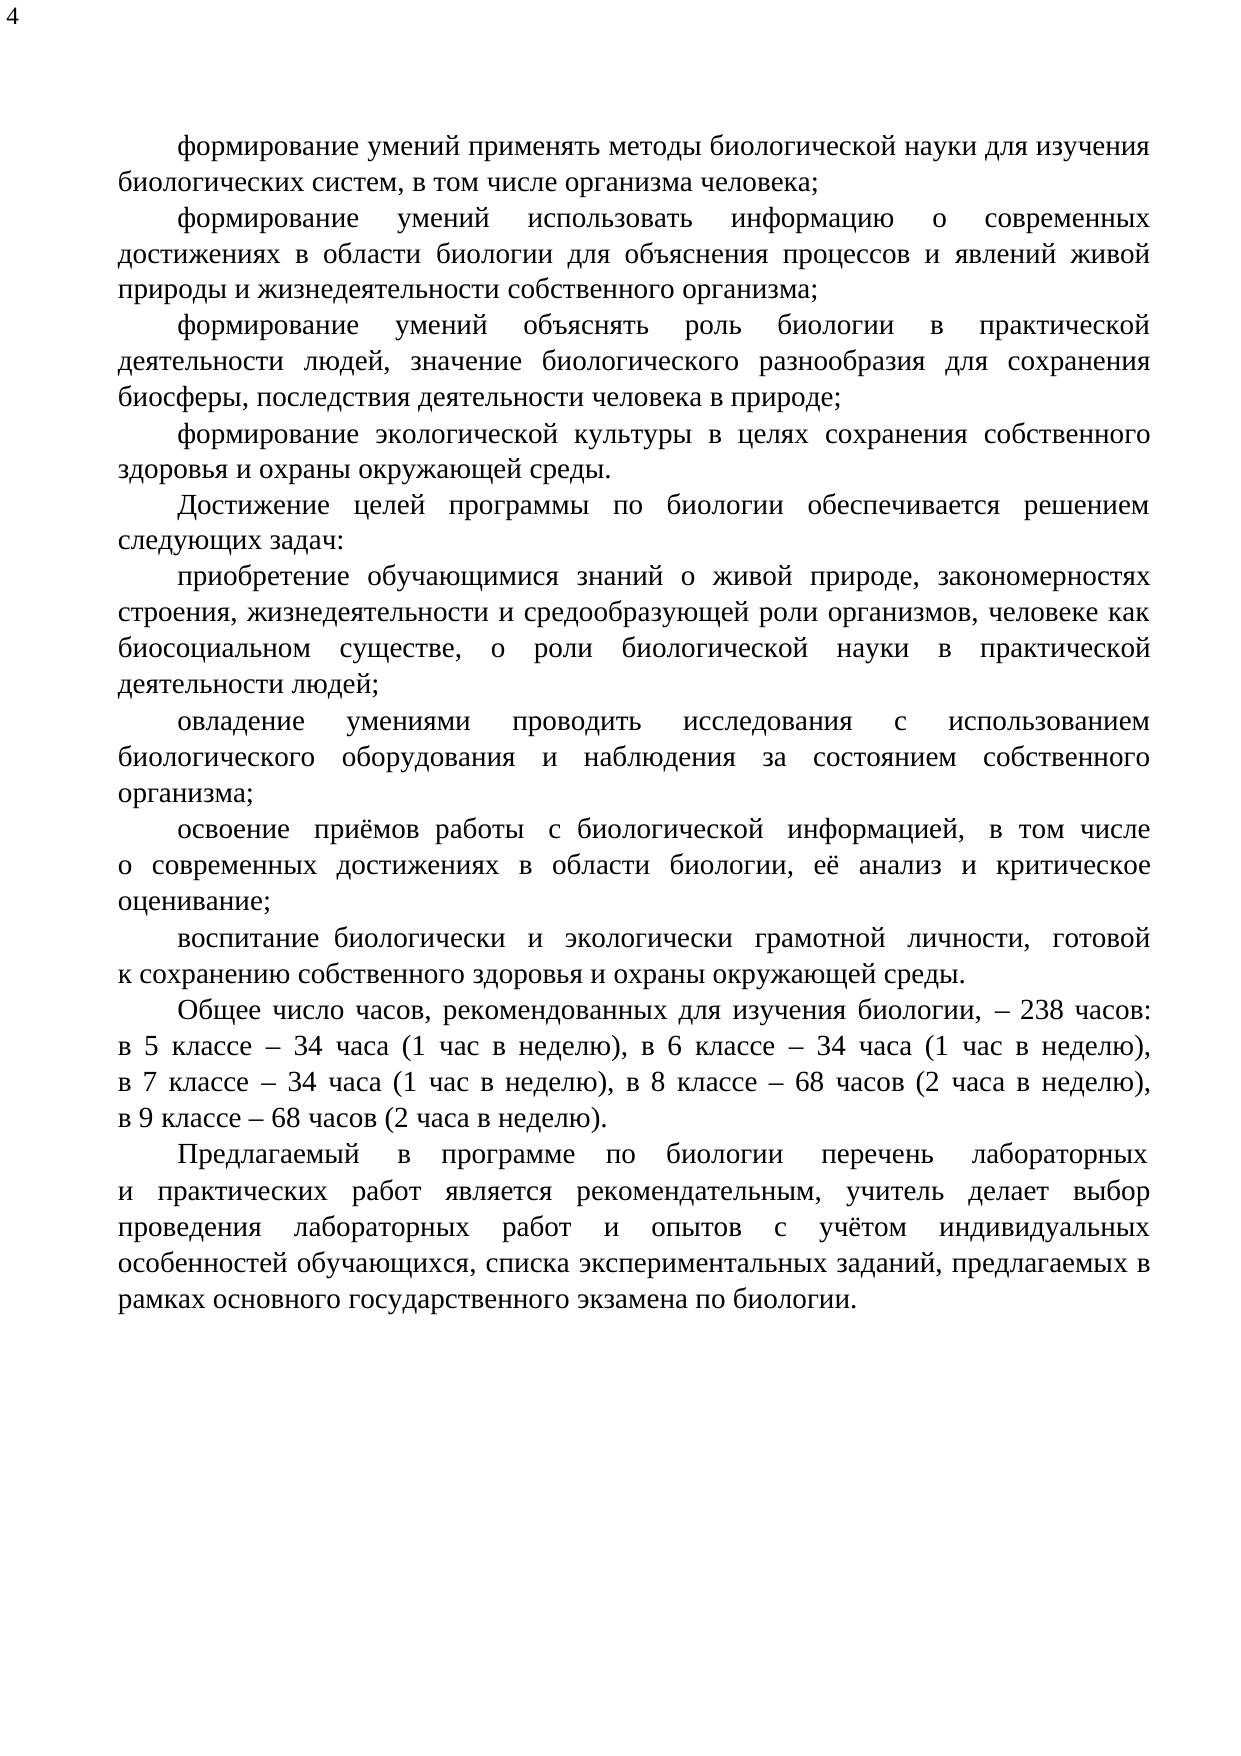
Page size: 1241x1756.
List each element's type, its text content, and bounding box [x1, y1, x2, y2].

text формирование умений объяснять роль биологии в практической деятельности людей, значение биологического разнообразия для сохранения биосферы, последствия деятельности человека в природе; [118, 307, 1150, 413]
text приобретение обучающимися знаний о живой природе, закономерностях строения, жизнедеятельности и средообразующей роли организмов, человеке как биосоциальном существе, о роли биологической науки в практической деятельности людей; [118, 558, 1151, 700]
text Предлагаемый в программе по биологии перечень лабораторных и практических работ является рекомендательным, учитель делает выбор проведения лабораторных работ и опытов с учётом индивидуальных особенностей обучающихся, списка экспериментальных заданий, предлагаемых в рамках основного государственного экзамена по биологии. [118, 1137, 1150, 1315]
text овладение умениями проводить исследования с использованием биологического оборудования и наблюдения за состоянием собственного организма; [118, 703, 1150, 809]
text воспитание биологически и экологически грамотной личности, готовой к сохранению собственного здоровья и охраны окружающей среды. [118, 920, 1150, 989]
text формирование умений использовать информацию о современных достижениях в области биологии для объяснения процессов и явлений живой природы и жизнедеятельности собственного организма; [118, 200, 1150, 305]
text Общее число часов, рекомендованных для изучения биологии, – 238 часов: в 5 классе – 34 часа (1 час в неделю), в 6 классе – 34 часа (1 час в неделю), в 7 классе – 34 часа (1 час в неделю), в 8 классе – 68 часов (2 часа в неделю), в 9 классе – 68 часов (2 часа в неделю). [118, 992, 1152, 1134]
text Достижение целей программы по биологии обеспечивается решением следующих задач: [118, 487, 1149, 556]
text формирование умений применять методы биологической науки для изучения биологических систем, в том числе организма человека; [118, 128, 1151, 197]
text освоение приёмов работы с биологической информацией, в том числе о современных достижениях в области биологии, её анализ и критическое оценивание; [118, 811, 1151, 917]
text формирование экологической культуры в целях сохранения собственного здоровья и охраны окружающей среды. [118, 416, 1151, 485]
